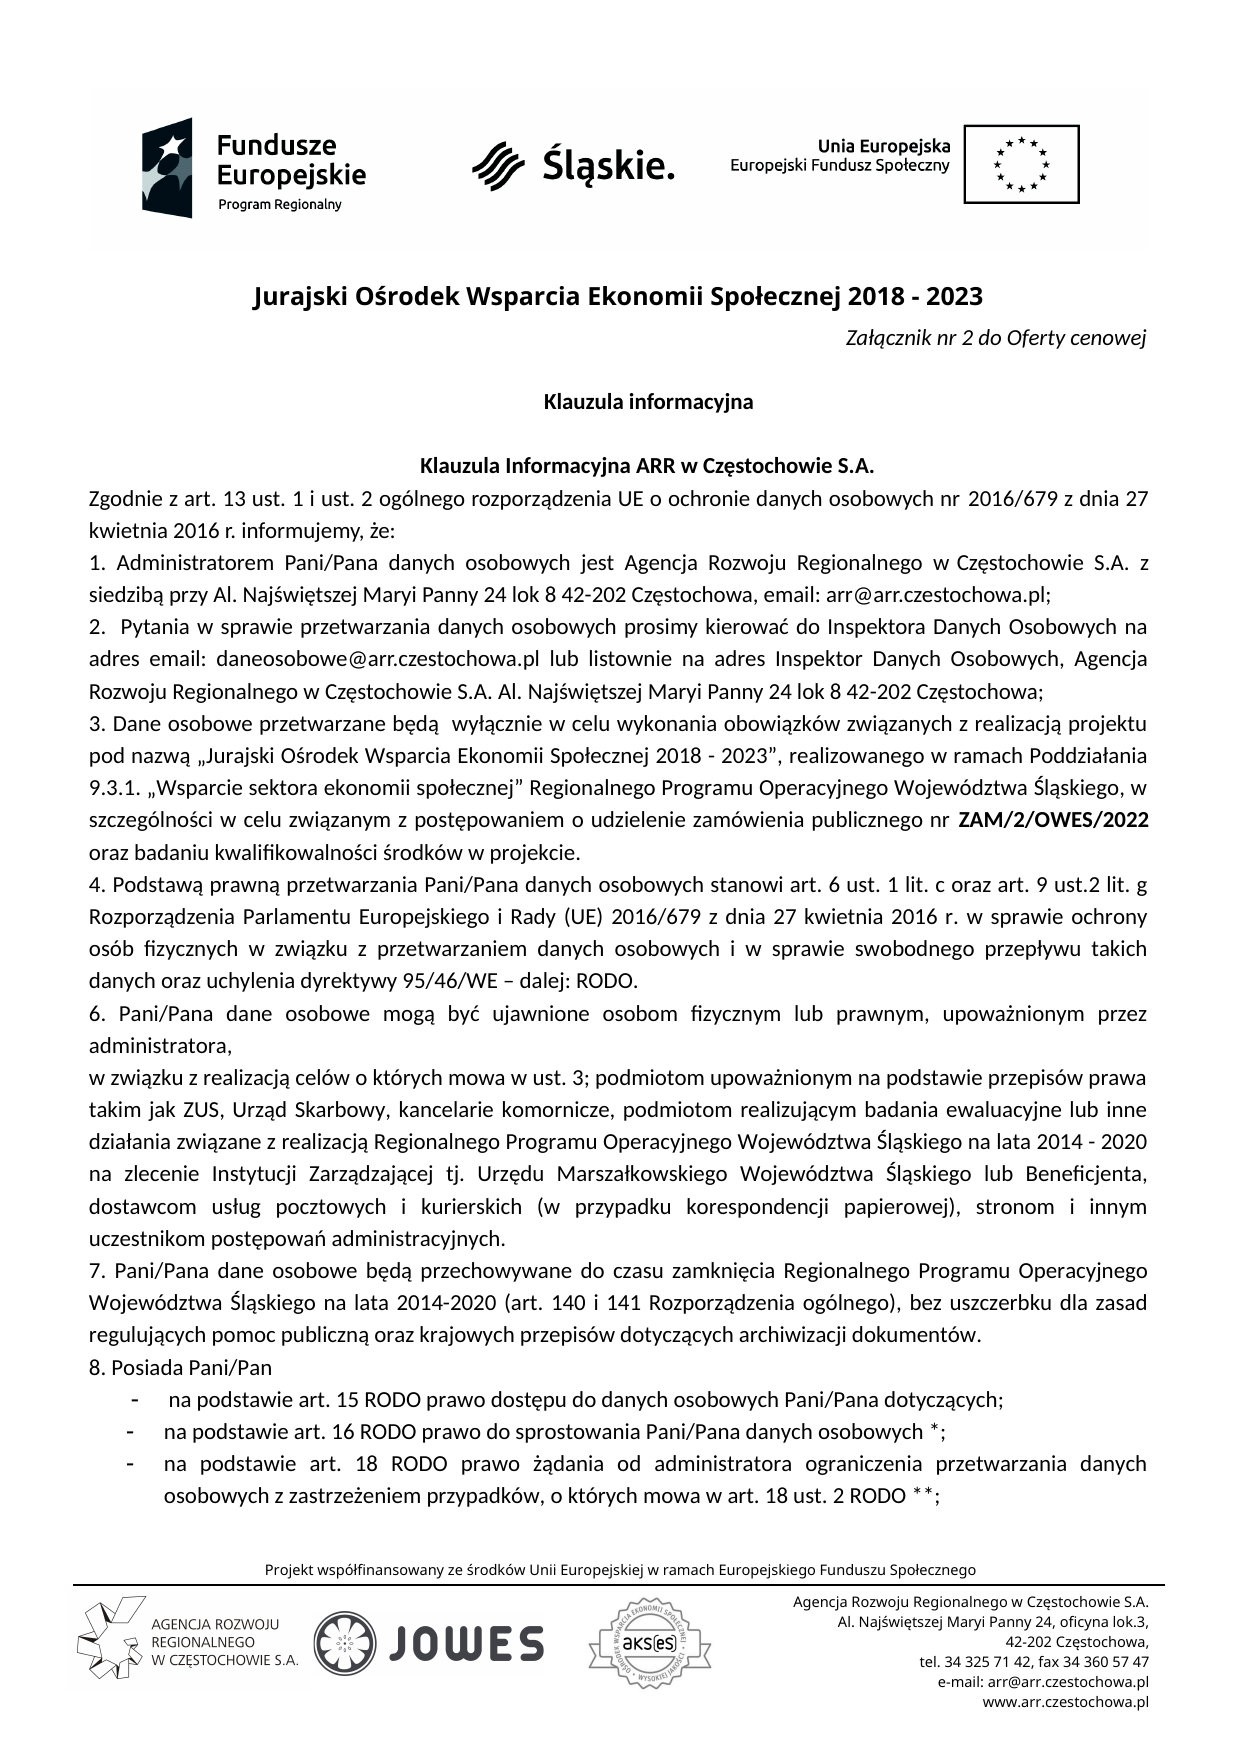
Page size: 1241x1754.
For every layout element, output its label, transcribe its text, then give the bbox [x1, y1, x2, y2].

picture [89, 87, 1149, 251]
text 7. Pani/Pana dane osobowe będą przechowywane do czasu zamknięcia Regionalnego Programu Operacyjnego Województwa Śląskiego na lata 2014-2020 (art. 140 i 141 Rozporządzenia ogólnego), bez uszczerbku dla zasad regulujących pomoc publiczną oraz krajowych przepisów dotyczących archiwizacji dokumentów. [89, 1256, 1149, 1348]
text 6. Pani/Pana dane osobowe mogą być ujawnione osobom fizycznym lub prawnym, upoważnionym przez administratora, w związku z realizacją celów o których mowa w ust. 3; podmiotom upoważnionym na podstawie przepisów prawa takim jak ZUS, Urząd Skarbowy, kancelarie komornicze, podmiotom realizującym badania ewaluacyjne lub inne działania związane z realizacją Regionalnego Programu Operacyjnego Województwa Śląskiego na lata 2014 - 2020 na zlecenie Instytucji Zarządzającej tj. Urzędu Marszałkowskiego Województwa Śląskiego lub Beneficjenta, dostawcom usług pocztowych i kurierskich (w przypadku korespondencji papierowej), stronom i innym uczestnikom postępowań administracyjnych. [89, 999, 1149, 1252]
text Klauzula informacyjna [348, 387, 1149, 415]
list na podstawie art. 16 RODO prawo do sprostowania Pani/Pana danych osobowych *; [126, 1417, 1149, 1445]
text 8. Posiada Pani/Pan [89, 1353, 1149, 1381]
text Zgodnie z art. 13 ust. 1 i ust. 2 ogólnego rozporządzenia UE o ochronie danych osobowych nr 2016/679 z dnia 27 kwietnia 2016 r. informujemy, że: [89, 484, 1149, 544]
list na podstawie art. 15 RODO prawo dostępu do danych osobowych Pani/Pana dotyczących; [131, 1385, 1149, 1413]
picture [575, 1586, 726, 1708]
picture [313, 1611, 544, 1676]
list na podstawie art. 18 RODO prawo żądania od administratora ograniczenia przetwarzania danych osobowych z zastrzeżeniem przypadków, o których mowa w art. 18 ust. 2 RODO **; [126, 1449, 1149, 1509]
text 3. Dane osobowe przetwarzane będą wyłącznie w celu wykonania obowiązków związanych z realizacją projektu pod nazwą „Jurajski Ośrodek Wsparcia Ekonomii Społecznej 2018 - 2023”, realizowanego w ramach Poddziałania 9.3.1. „Wsparcie sektora ekonomii społecznej” Regionalnego Programu Operacyjnego Województwa Śląskiego, w szczególności w celu związanym z postępowaniem o udzielenie zamówienia publicznego nr ZAM/2/OWES/2022 oraz badaniu kwalifikowalności środków w projekcie. [89, 709, 1149, 866]
text Załącznik nr 2 do Oferty cenowej [89, 323, 1149, 351]
text 4. Podstawą prawną przetwarzania Pani/Pana danych osobowych stanowi art. 6 ust. 1 lit. c oraz art. 9 ust.2 lit. g Rozporządzenia Parlamentu Europejskiego i Rady (UE) 2016/679 z dnia 27 kwietnia 2016 r. w sprawie ochrony osób fizycznych w związku z przetwarzaniem danych osobowych i w sprawie swobodnego przepływu takich danych oraz uchylenia dyrektywy 95/46/WE – dalej: RODO. [89, 870, 1149, 994]
picture [65, 1585, 310, 1691]
text Klauzula Informacyjna ARR w Częstochowie S.A. [384, 451, 1149, 479]
text 2. Pytania w sprawie przetwarzania danych osobowych prosimy kierować do Inspektora Danych Osobowych na adres email: daneosobowe@arr.czestochowa.pl lub listownie na adres Inspektor Danych Osobowych, Agencja Rozwoju Regionalnego w Częstochowie S.A. Al. Najświętszej Maryi Panny 24 lok 8 42-202 Częstochowa; [89, 612, 1149, 705]
text 1. Administratorem Pani/Pana danych osobowych jest Agencja Rozwoju Regionalnego w Częstochowie S.A. z siedzibą przy Al. Najświętszej Maryi Panny 24 lok 8 42-202 Częstochowa, email: arr@arr.czestochowa.pl; [89, 548, 1149, 608]
